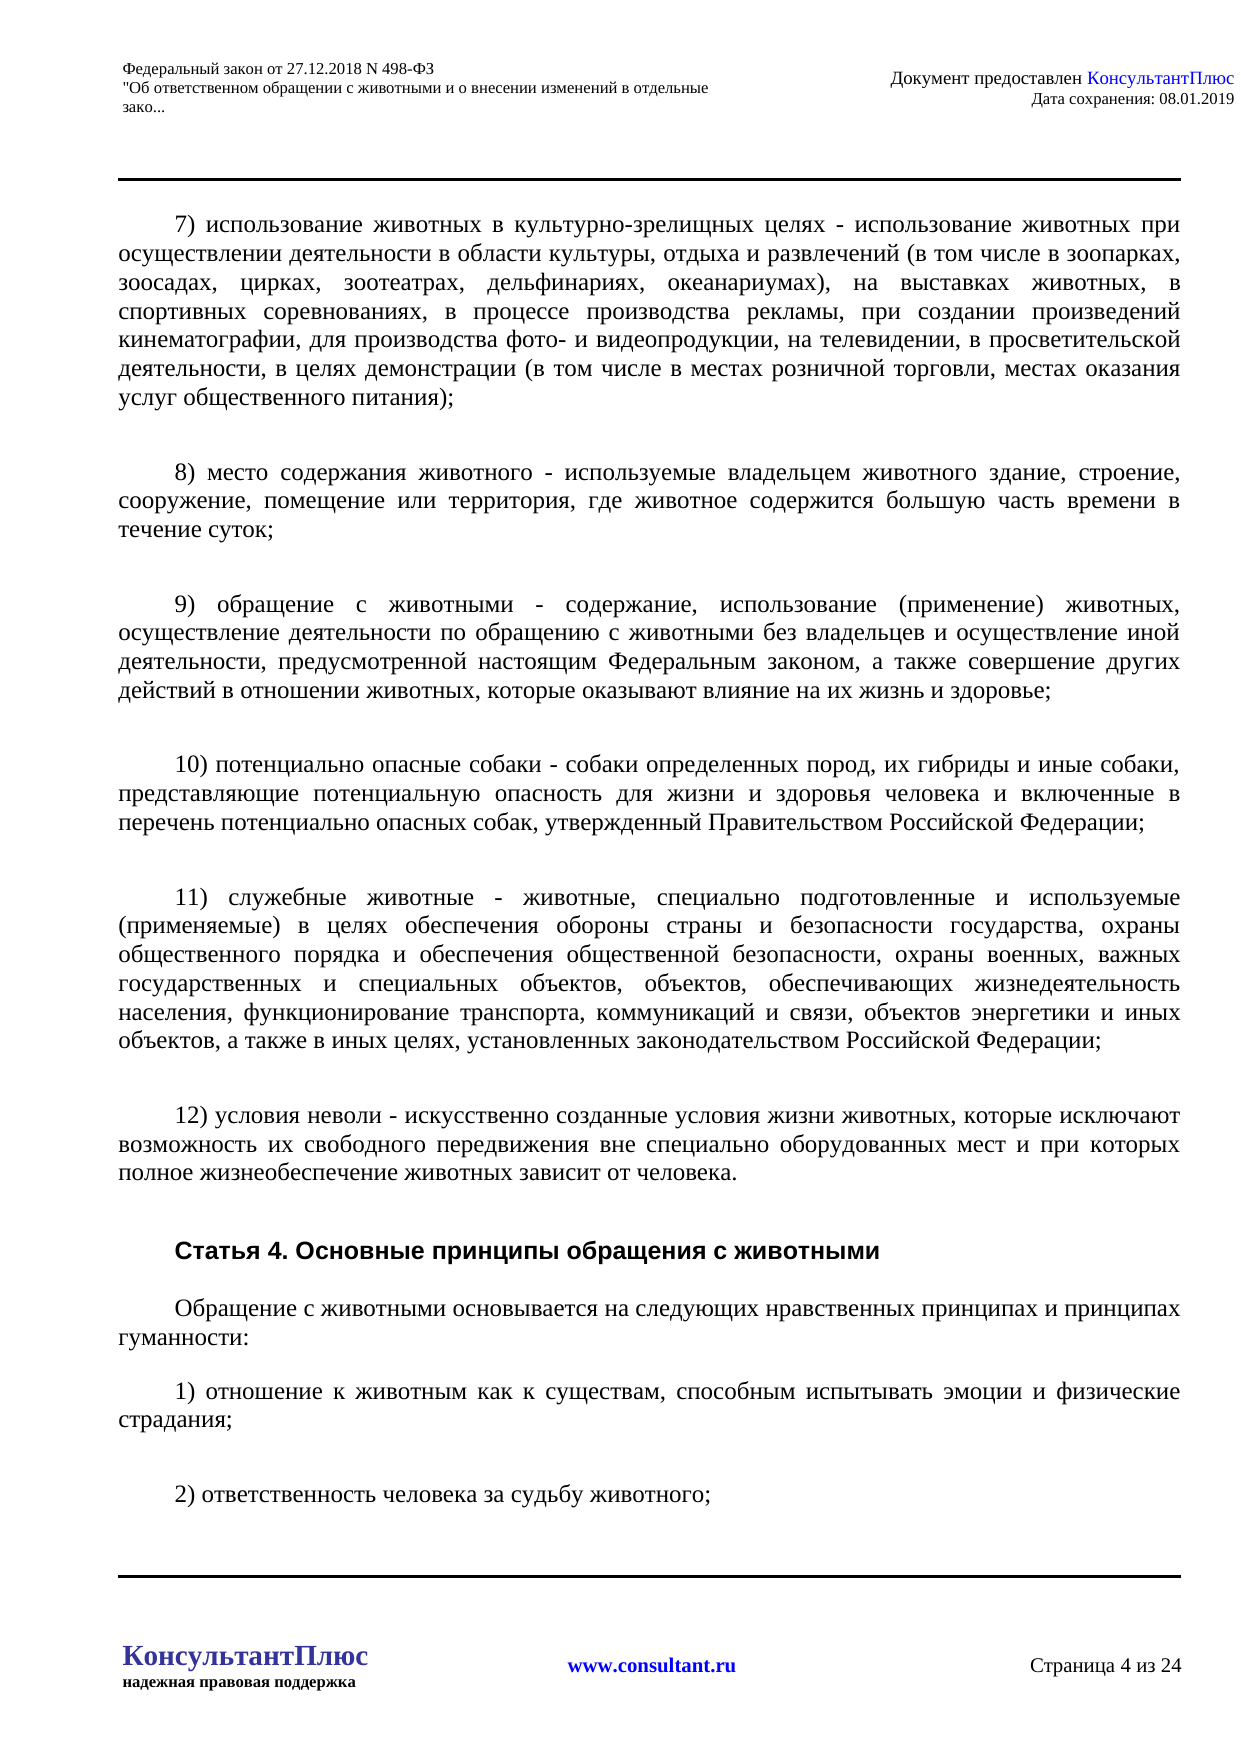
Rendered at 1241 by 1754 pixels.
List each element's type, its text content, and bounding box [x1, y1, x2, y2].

text 10) потенциально опасные собаки - собаки определенных пород, их гибриды и иные собаки, представляющие потенциальную опасность для жизни и здоровья человека и включенные в перечень потенциально опасных собак, утвержденный Правительством Российской Федерации; [118, 749, 1181, 836]
text 11) служебные животные - животные, специально подготовленные и используемые (применяемые) в целях обеспечения обороны страны и безопасности государства, охраны общественного порядка и обеспечения общественной безопасности, охраны военных, важных государственных и специальных объектов, объектов, обеспечивающих жизнедеятельность населения, функционирование транспорта, коммуникаций и связи, объектов энергетики и иных объектов, а также в иных целях, установленных законодательством Российской Федерации; [118, 882, 1181, 1054]
text 9) обращение с животными - содержание, использование (применение) животных, осуществление деятельности по обращению с животными без владельцев и осуществление иной деятельности, предусмотренной настоящим Федеральным законом, а также совершение других действий в отношении животных, которые оказывают влияние на их жизнь и здоровье; [118, 589, 1181, 704]
text 7) использование животных в культурно-зрелищных целях - использование животных при осуществлении деятельности в области культуры, отдыха и развлечений (в том числе в зоопарках, зоосадах, цирках, зоотеатрах, дельфинариях, океанариумах), на выставках животных, в спортивных соревнованиях, в процессе производства рекламы, при создании произведений кинематографии, для производства фото- и видеопродукции, на телевидении, в просветительской деятельности, в целях демонстрации (в том числе в местах розничной торговли, местах оказания услуг общественного питания); [118, 209, 1181, 411]
text 1) отношение к животным как к существам, способным испытывать эмоции и физические страдания; [118, 1376, 1181, 1433]
text 12) условия неволи - искусственно созданные условия жизни животных, которые исключают возможность их свободного передвижения вне специально оборудованных мест и при которых полное жизнеобеспечение животных зависит от человека. [118, 1100, 1181, 1186]
text 2) ответственность человека за судьбу животного; [118, 1479, 1181, 1508]
text Обращение с животными основывается на следующих нравственных принципах и принципах гуманности: [118, 1293, 1181, 1351]
title Статья 4. Основные принципы обращения с животными [118, 1236, 1181, 1264]
text 8) место содержания животного - используемые владельцем животного здание, строение, сооружение, помещение или территория, где животное содержится большую часть времени в течение суток; [118, 457, 1181, 543]
